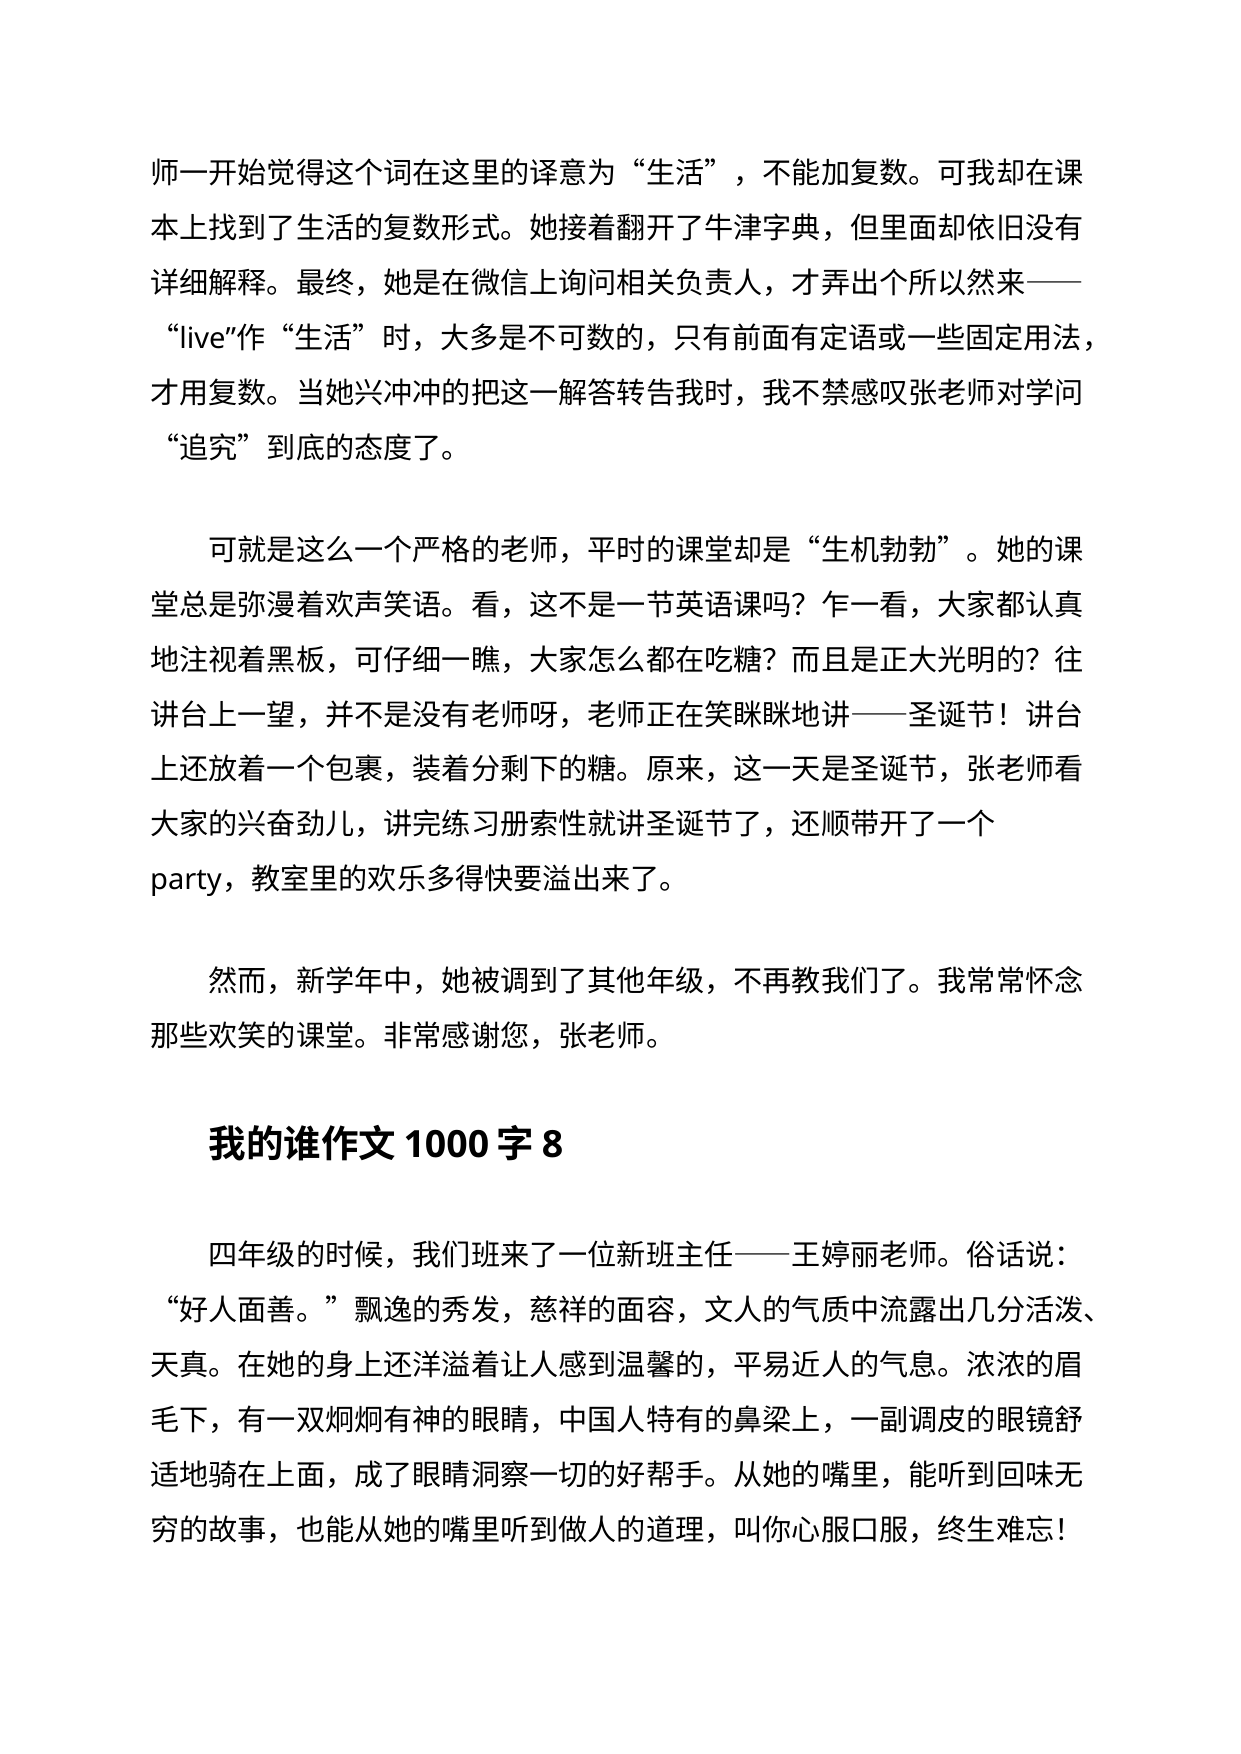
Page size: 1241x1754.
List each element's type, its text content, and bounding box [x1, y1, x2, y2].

text 我的谁作文1000字8 [150, 1114, 1090, 1169]
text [150, 150, 1090, 467]
text 四年级的时候，我们班来了一位新班主任——王婷丽老师。俗话说：“好人面善。”飘逸的秀发，慈祥的面容，文人的气质中流露出几分活泼、天真。在她的身上还洋溢着让人感到温馨的，平易近人的气息。浓浓的眉毛下，有一双炯炯有神的眼睛，中国人特有的鼻梁上，一副调皮的眼镜舒适地骑在上面，成了眼睛洞察一切的好帮手。从她的嘴里，能听到回味无穷的故事，也能从她的嘴里听到做人的道理，叫你心服口服，终生难忘！ [150, 1232, 1090, 1549]
text 然而，新学年中，她被调到了其他年级，不再教我们了。我常常怀念那些欢笑的课堂。非常感谢您，张老师。 [150, 958, 1090, 1055]
text 可就是这么一个严格的老师，平时的课堂却是“生机勃勃”。她的课堂总是弥漫着欢声笑语。看，这不是一节英语课吗？乍一看，大家都认真地注视着黑板，可仔细一瞧，大家怎么都在吃糖？而且是正大光明的？往讲台上一望，并不是没有老师呀，老师正在笑眯眯地讲——圣诞节！讲台上还放着一个包裹，装着分剩下的糖。原来，这一天是圣诞节，张老师看大家的兴奋劲儿，讲完练习册索性就讲圣诞节了，还顺带开了一个party，教室里的欢乐多得快要溢出来了。 [150, 526, 1090, 898]
